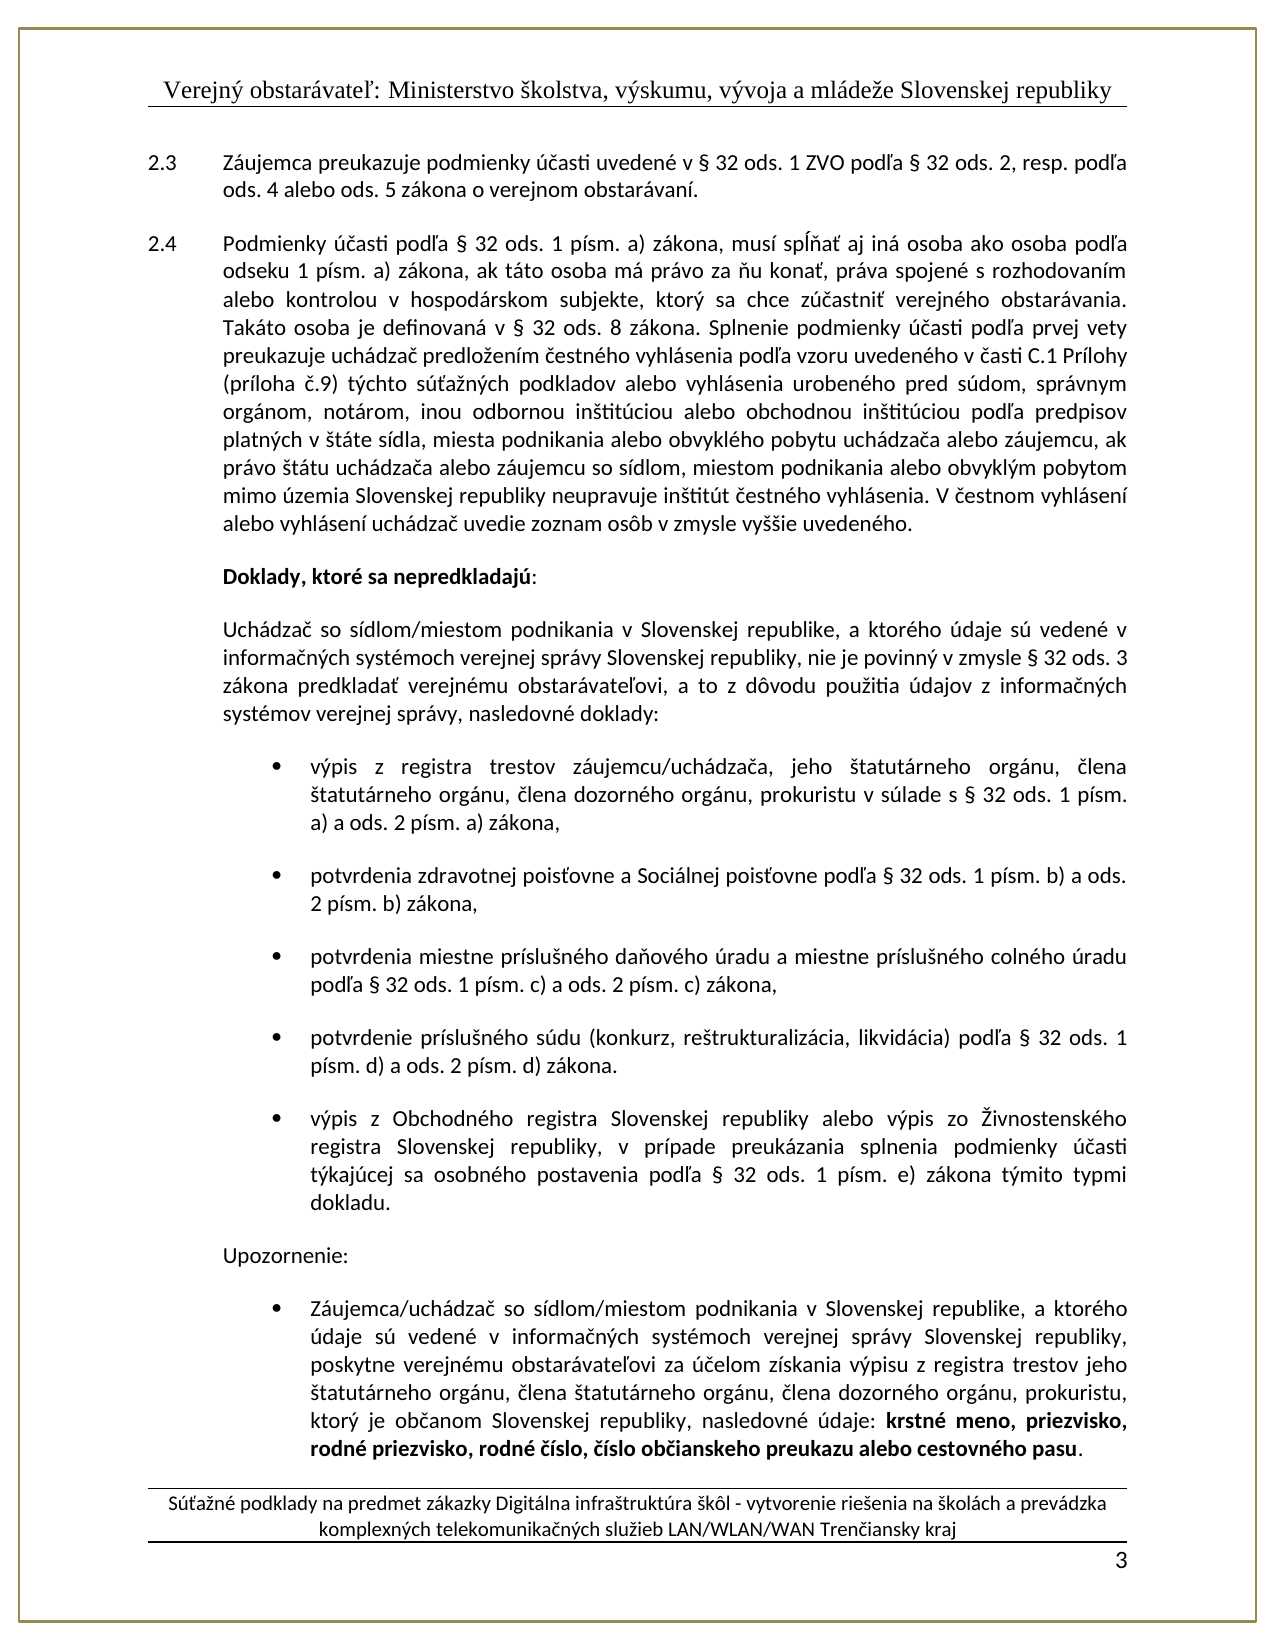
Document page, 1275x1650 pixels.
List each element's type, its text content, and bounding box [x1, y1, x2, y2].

text Upozornenie: [223, 1241, 1127, 1269]
list potvrdenie príslušného súdu (konkurz, reštrukturalizácia, likvidácia) podľa § 32 ods. 1 písm. d) a ods. 2 písm. d) zákona. [273, 1023, 1127, 1079]
text Doklady, ktoré sa nepredkladajú: [223, 562, 1127, 590]
list Záujemca/uchádzač so sídlom/miestom podnikania v Slovenskej republike, a ktorého údaje sú vedené v informačných systémoch verejnej správy Slovenskej republiky, poskytne verejnému obstarávateľovi za účelom získania výpisu z registra trestov jeho štatutárneho orgánu, člena štatutárneho orgánu, člena dozorného orgánu, prokuristu, ktorý je občanom Slovenskej republiky, nasledovné údaje: krstné meno, priezvisko, rodné priezvisko, rodné číslo, číslo občianskeho preukazu alebo cestovného pasu. [273, 1294, 1127, 1462]
list potvrdenia miestne príslušného daňového úradu a miestne príslušného colného úradu podľa § 32 ods. 1 písm. c) a ods. 2 písm. c) zákona, [273, 942, 1127, 998]
list výpis z registra trestov záujemcu/uchádzača, jeho štatutárneho orgánu, člena štatutárneho orgánu, člena dozorného orgánu, prokuristu v súlade s § 32 ods. 1 písm. a) a ods. 2 písm. a) zákona, [273, 752, 1127, 836]
text 2.4 Podmienky účasti podľa § 32 ods. 1 písm. a) zákona, musí spĺňať aj iná osoba ako osoba podľa odseku 1 písm. a) zákona, ak táto osoba má právo za ňu konať, práva spojené s rozhodovaním alebo kontrolou v hospodárskom subjekte, ktorý sa chce zúčastniť verejného obstarávania. Takáto osoba je definovaná v § 32 ods. 8 zákona. Splnenie podmienky účasti podľa prvej vety preukazuje uchádzač predložením čestného vyhlásenia podľa vzoru uvedeného v časti C.1 Prílohy (príloha č.9) týchto súťažných podkladov alebo vyhlásenia urobeného pred súdom, správnym orgánom, notárom, inou odbornou inštitúciou alebo obchodnou inštitúciou podľa predpisov platných v štáte sídla, miesta podnikania alebo obvyklého pobytu uchádzača alebo záujemcu, ak právo štátu uchádzača alebo záujemcu so sídlom, miestom podnikania alebo obvyklým pobytom mimo územia Slovenskej republiky neupravuje inštitút čestného vyhlásenia. V čestnom vyhlásení alebo vyhlásení uchádzač uvedie zoznam osôb v zmysle vyššie uvedeného. [148, 229, 1127, 537]
text Uchádzač so sídlom/miestom podnikania v Slovenskej republike, a ktorého údaje sú vedené v informačných systémoch verejnej správy Slovenskej republiky, nie je povinný v zmysle § 32 ods. 3 zákona predkladať verejnému obstarávateľovi, a to z dôvodu použitia údajov z informačných systémov verejnej správy, nasledovné doklady: [223, 615, 1127, 727]
text 2.3 Záujemca preukazuje podmienky účasti uvedené v § 32 ods. 1 ZVO podľa § 32 ods. 2, resp. podľa ods. 4 alebo ods. 5 zákona o verejnom obstarávaní. [148, 148, 1127, 204]
list potvrdenia zdravotnej poisťovne a Sociálnej poisťovne podľa § 32 ods. 1 písm. b) a ods. 2 písm. b) zákona, [273, 861, 1127, 917]
list výpis z Obchodného registra Slovenskej republiky alebo výpis zo Živnostenského registra Slovenskej republiky, v prípade preukázania splnenia podmienky účasti týkajúcej sa osobného postavenia podľa § 32 ods. 1 písm. e) zákona týmito typmi dokladu. [273, 1104, 1127, 1216]
